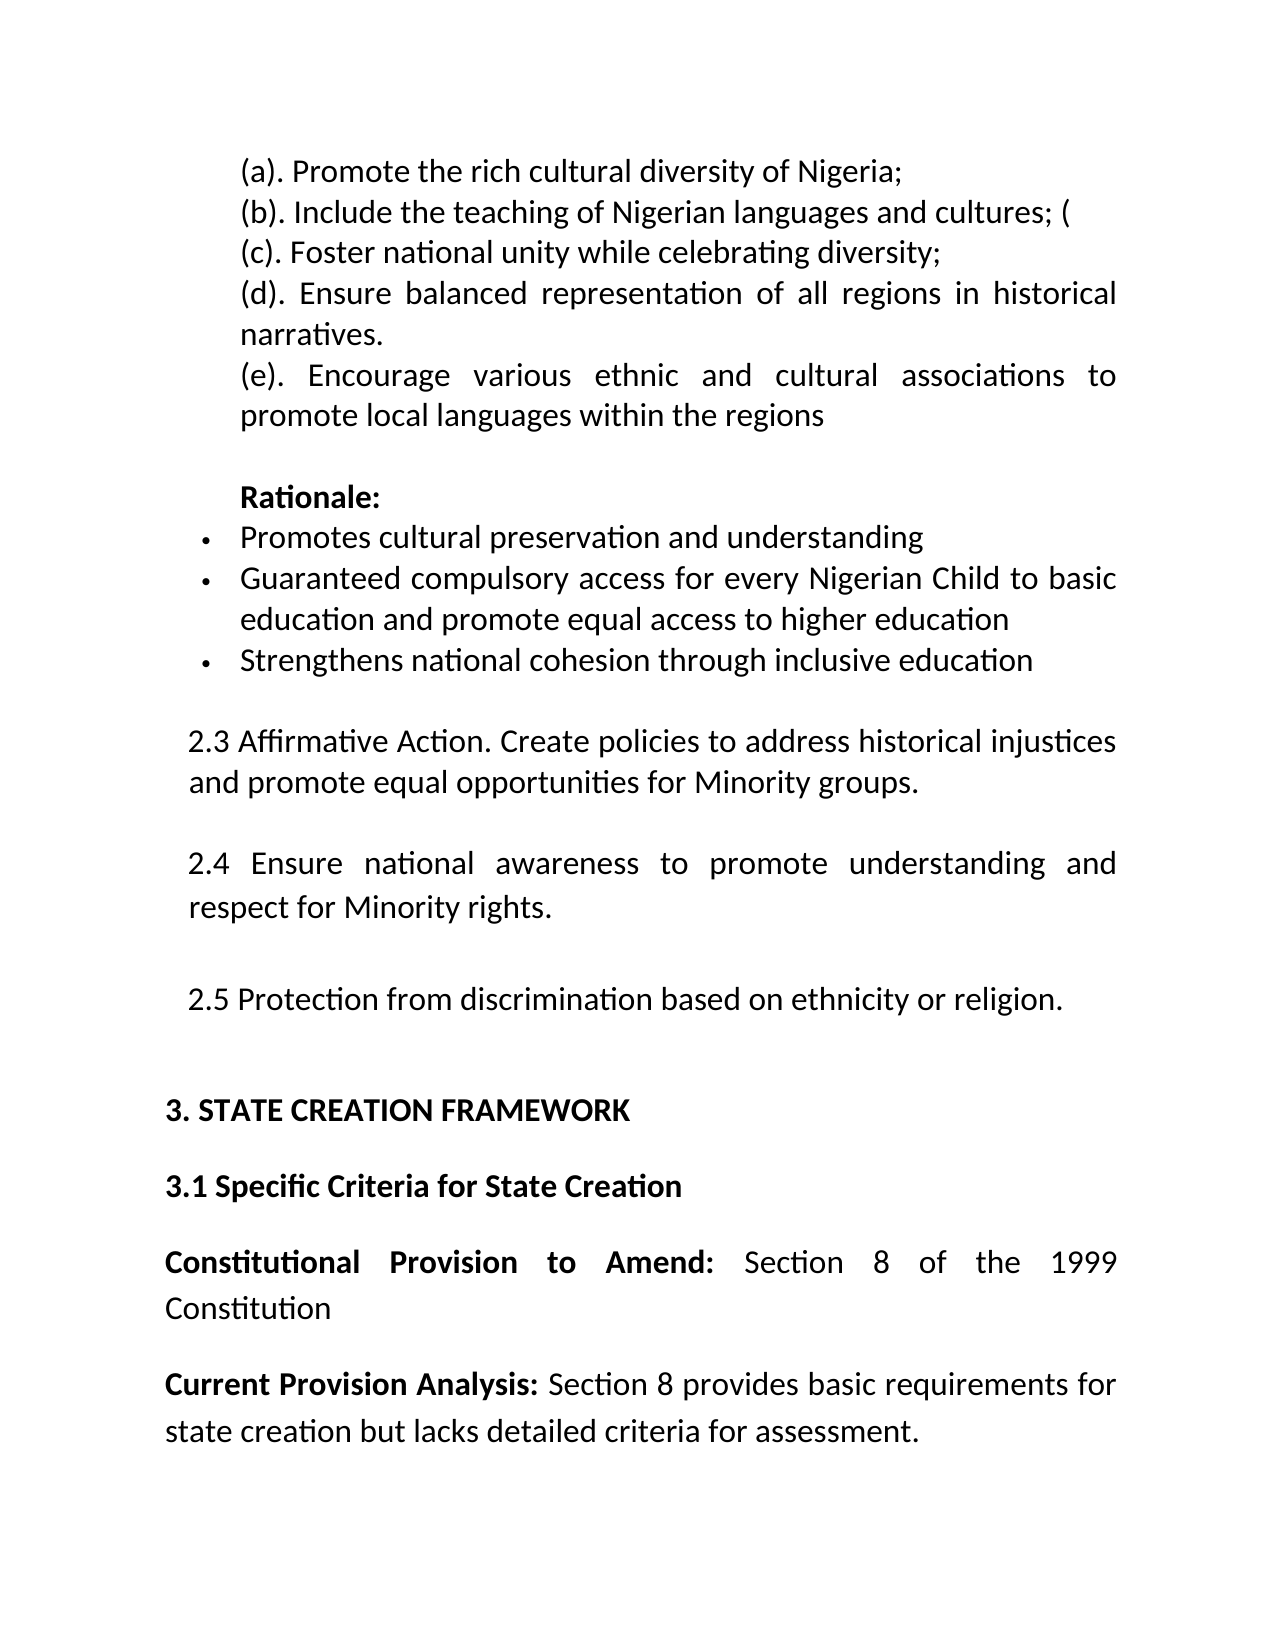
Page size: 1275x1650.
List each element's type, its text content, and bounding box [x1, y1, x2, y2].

text 2.4 Ensure national awareness to promote understanding and respect for Minority rights. [187, 842, 1118, 927]
list Strengthens national cohesion through inclusive education [202, 639, 1118, 679]
list Promotes cultural preservation and understanding [202, 517, 1118, 557]
text Constitutional Provision to Amend: Section 8 of the 1999 Constitution [165, 1241, 1118, 1328]
text (a). Promote the rich cultural diversity of Nigeria; [240, 150, 1118, 191]
text 2.3 Affirmative Action. Create policies to address historical injustices and promote equal opportunities for Minority groups. [187, 720, 1118, 802]
text (c). Foster national unity while celebrating diversity; [240, 231, 1118, 272]
list Guaranteed compulsory access for every Nigerian Child to basic education and promote equal access to higher education [202, 557, 1118, 639]
text (e). Encourage various ethnic and cultural associations to promote local languages within the regions [240, 354, 1118, 435]
text Rationale: [240, 476, 1118, 517]
text (b). Include the teaching of Nigerian languages and cultures; ( [240, 191, 1118, 231]
text (d). Ensure balanced representation of all regions in historical narratives. [240, 272, 1118, 354]
text 2.5 Protection from discrimination based on ethnicity or religion. [187, 978, 1118, 1019]
text Current Provision Analysis: Section 8 provides basic requirements for state creation but lacks detailed criteria for assessment. [165, 1363, 1118, 1451]
text 3. STATE CREATION FRAMEWORK [165, 1089, 1118, 1129]
text 3.1 Specific Criteria for State Creation [165, 1165, 1118, 1205]
